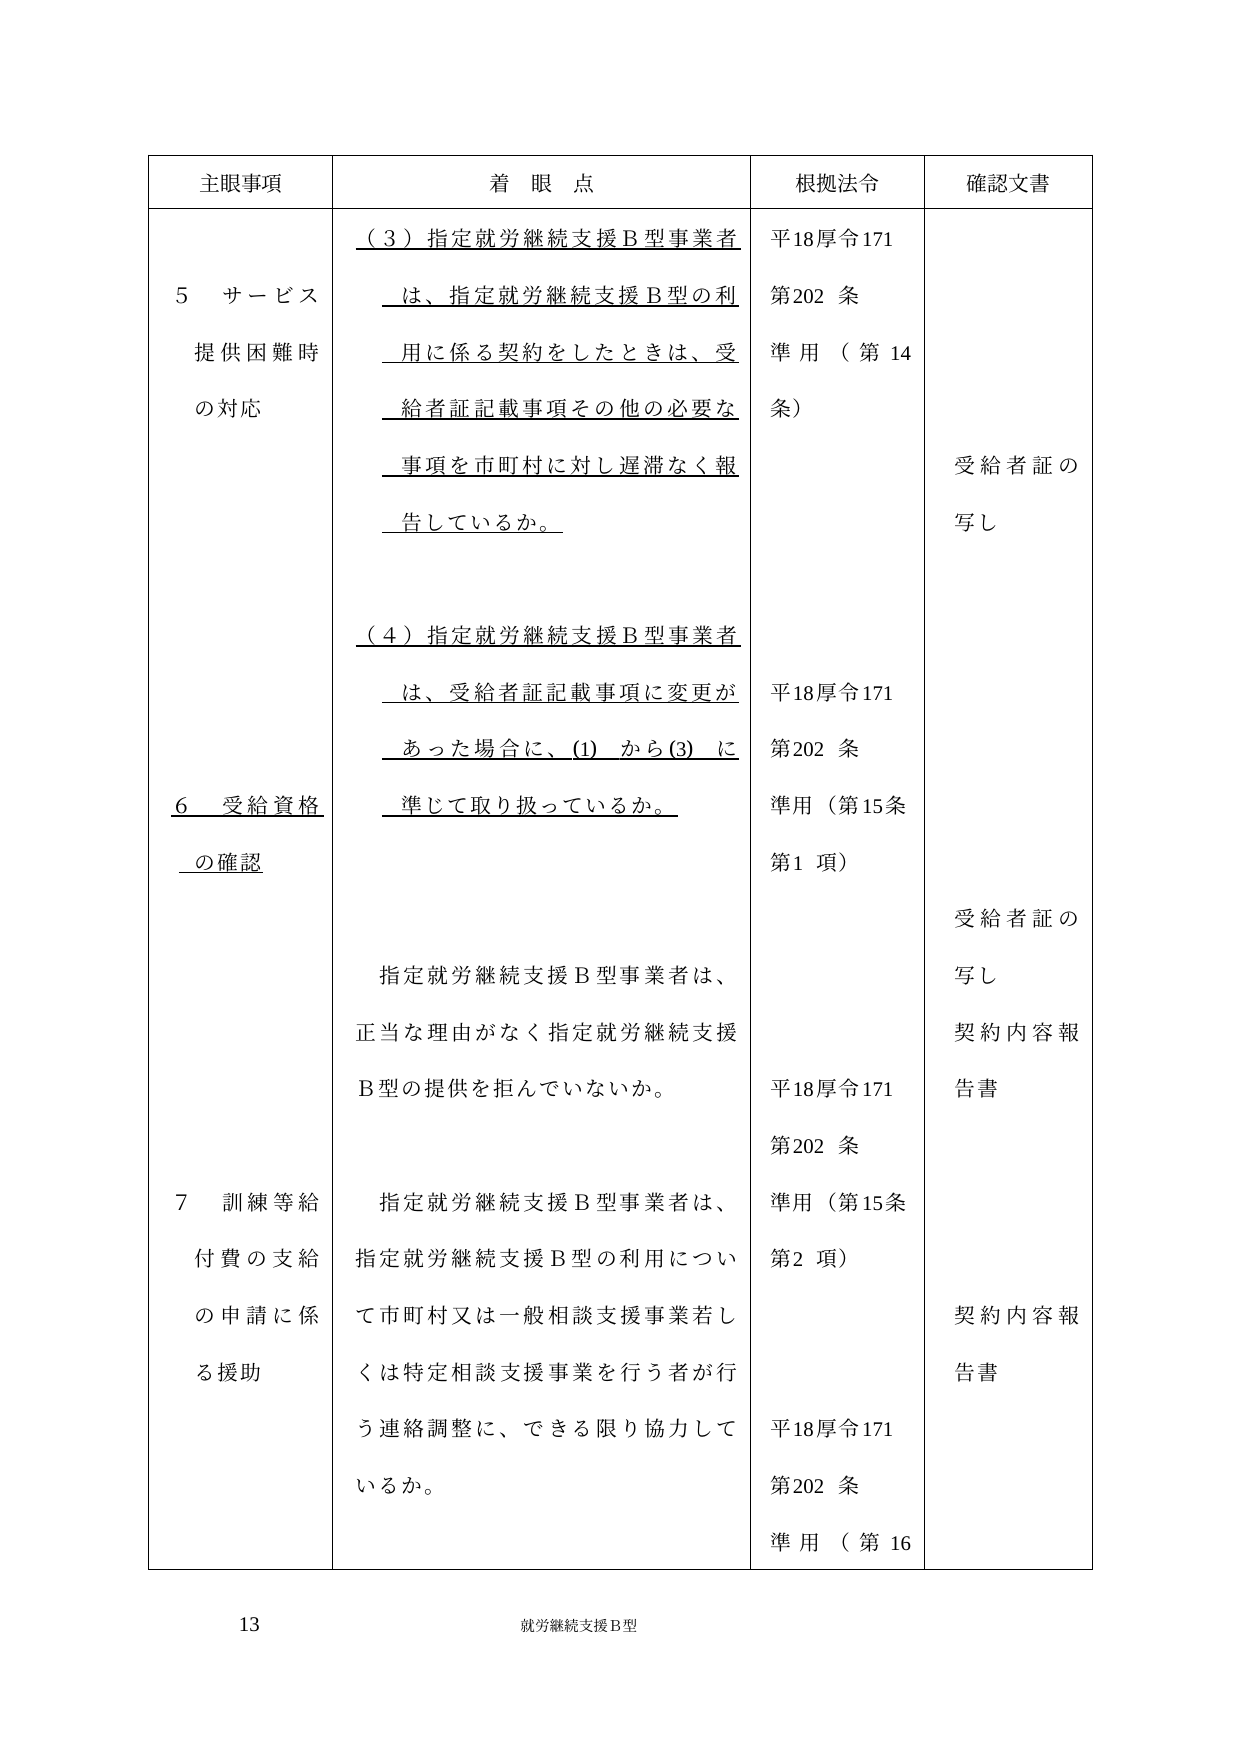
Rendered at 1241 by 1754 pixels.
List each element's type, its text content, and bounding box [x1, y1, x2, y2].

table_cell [925, 209, 1092, 1569]
table_header 主眼事項 [149, 156, 332, 208]
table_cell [751, 209, 924, 1569]
table_header 確認文書 [925, 156, 1092, 208]
table_header 根拠法令 [751, 156, 924, 208]
table_header 着 眼 点 [333, 156, 750, 208]
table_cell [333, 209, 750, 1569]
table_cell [149, 209, 332, 1569]
